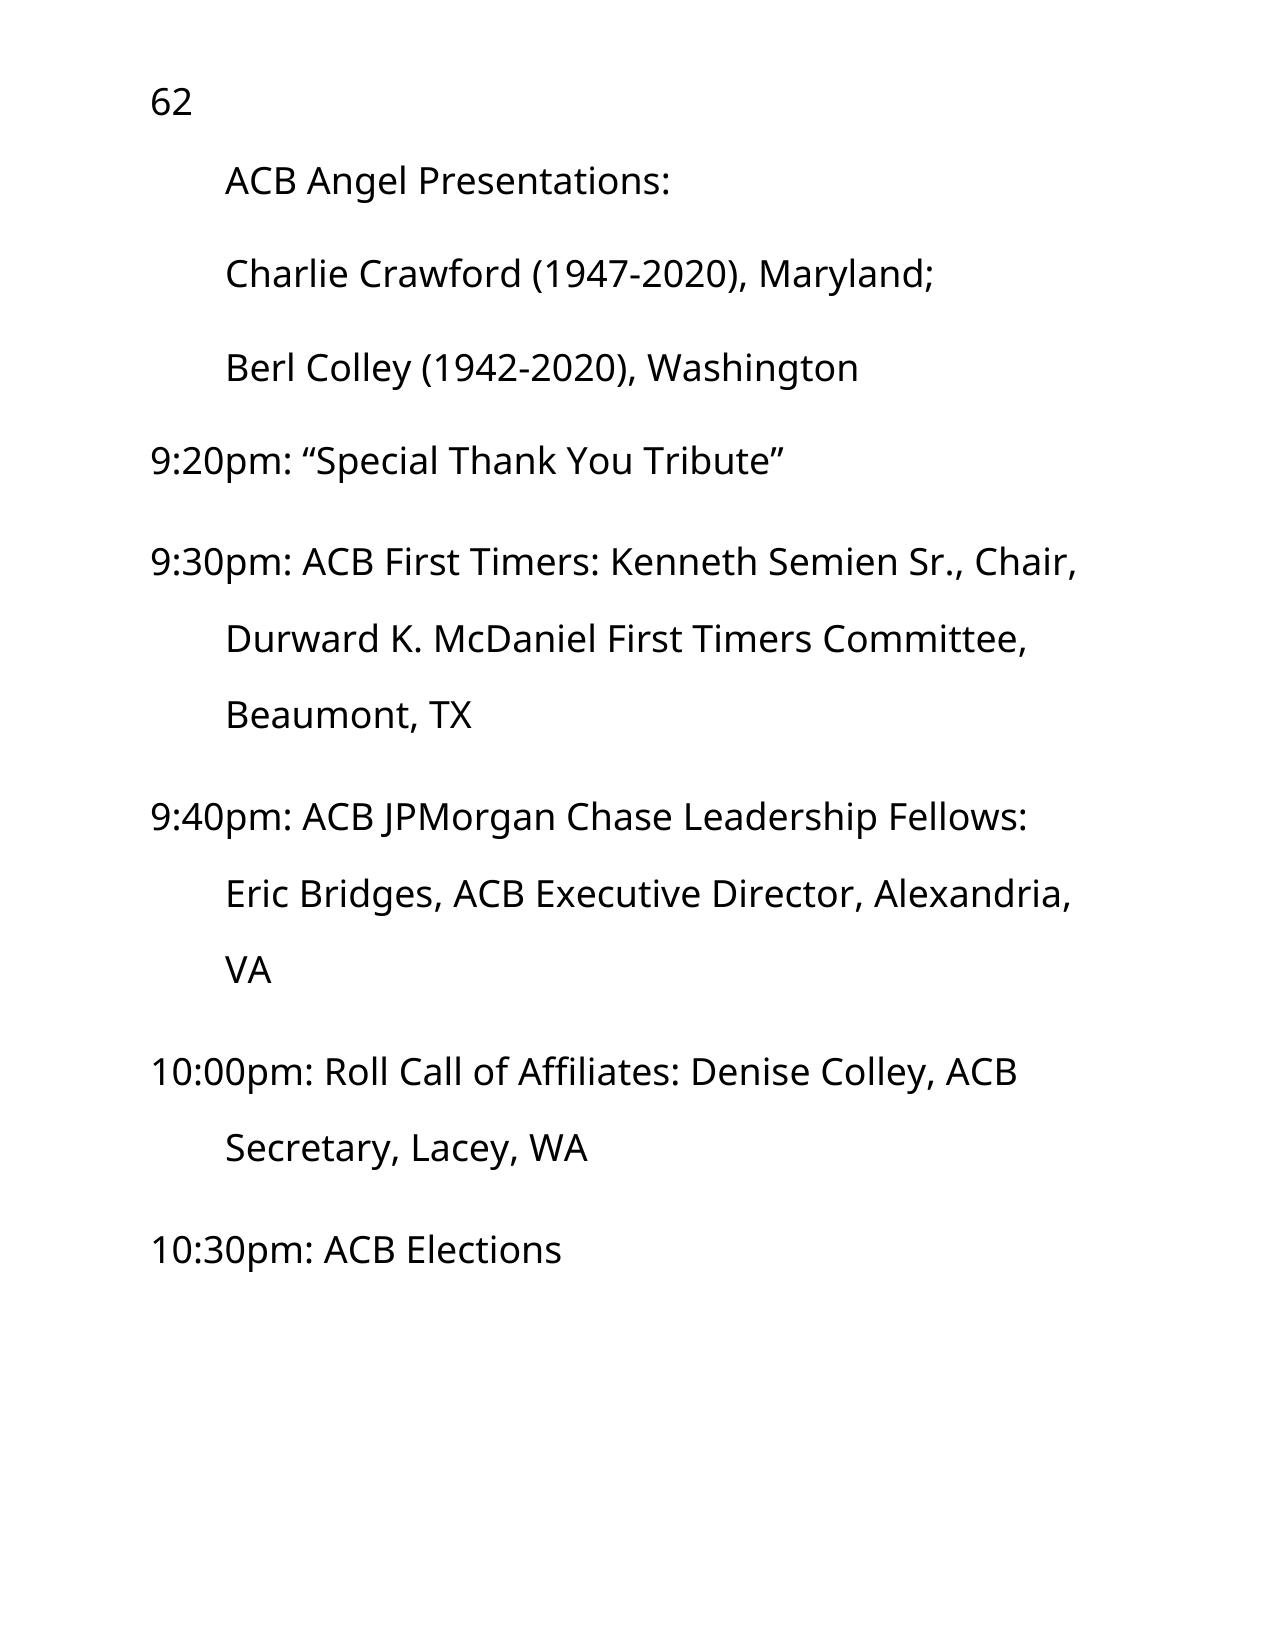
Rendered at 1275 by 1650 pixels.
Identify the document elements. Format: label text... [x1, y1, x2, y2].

text Charlie Crawford (1947-2020), Maryland; [225, 248, 1087, 299]
text Berl Colley (1942-2020), Washington [225, 341, 1087, 392]
text 9:30pm: ACB First Timers: Kenneth Semien Sr., Chair, Durward K. McDaniel First Timers Committee, Beaumont, TX [150, 536, 1087, 740]
text ACB Angel Presentations: [225, 154, 1087, 205]
text 10:30pm: ACB Elections [150, 1223, 1087, 1274]
text 9:20pm: “Special Thank You Tribute” [150, 434, 1087, 485]
text 10:00pm: Roll Call of Affiliates: Denise Colley, ACB Secretary, Lacey, WA [150, 1045, 1087, 1173]
text 9:40pm: ACB JPMorgan Chase Leadership Fellows: Eric Bridges, ACB Executive Director, Alexandria, VA [150, 790, 1087, 994]
